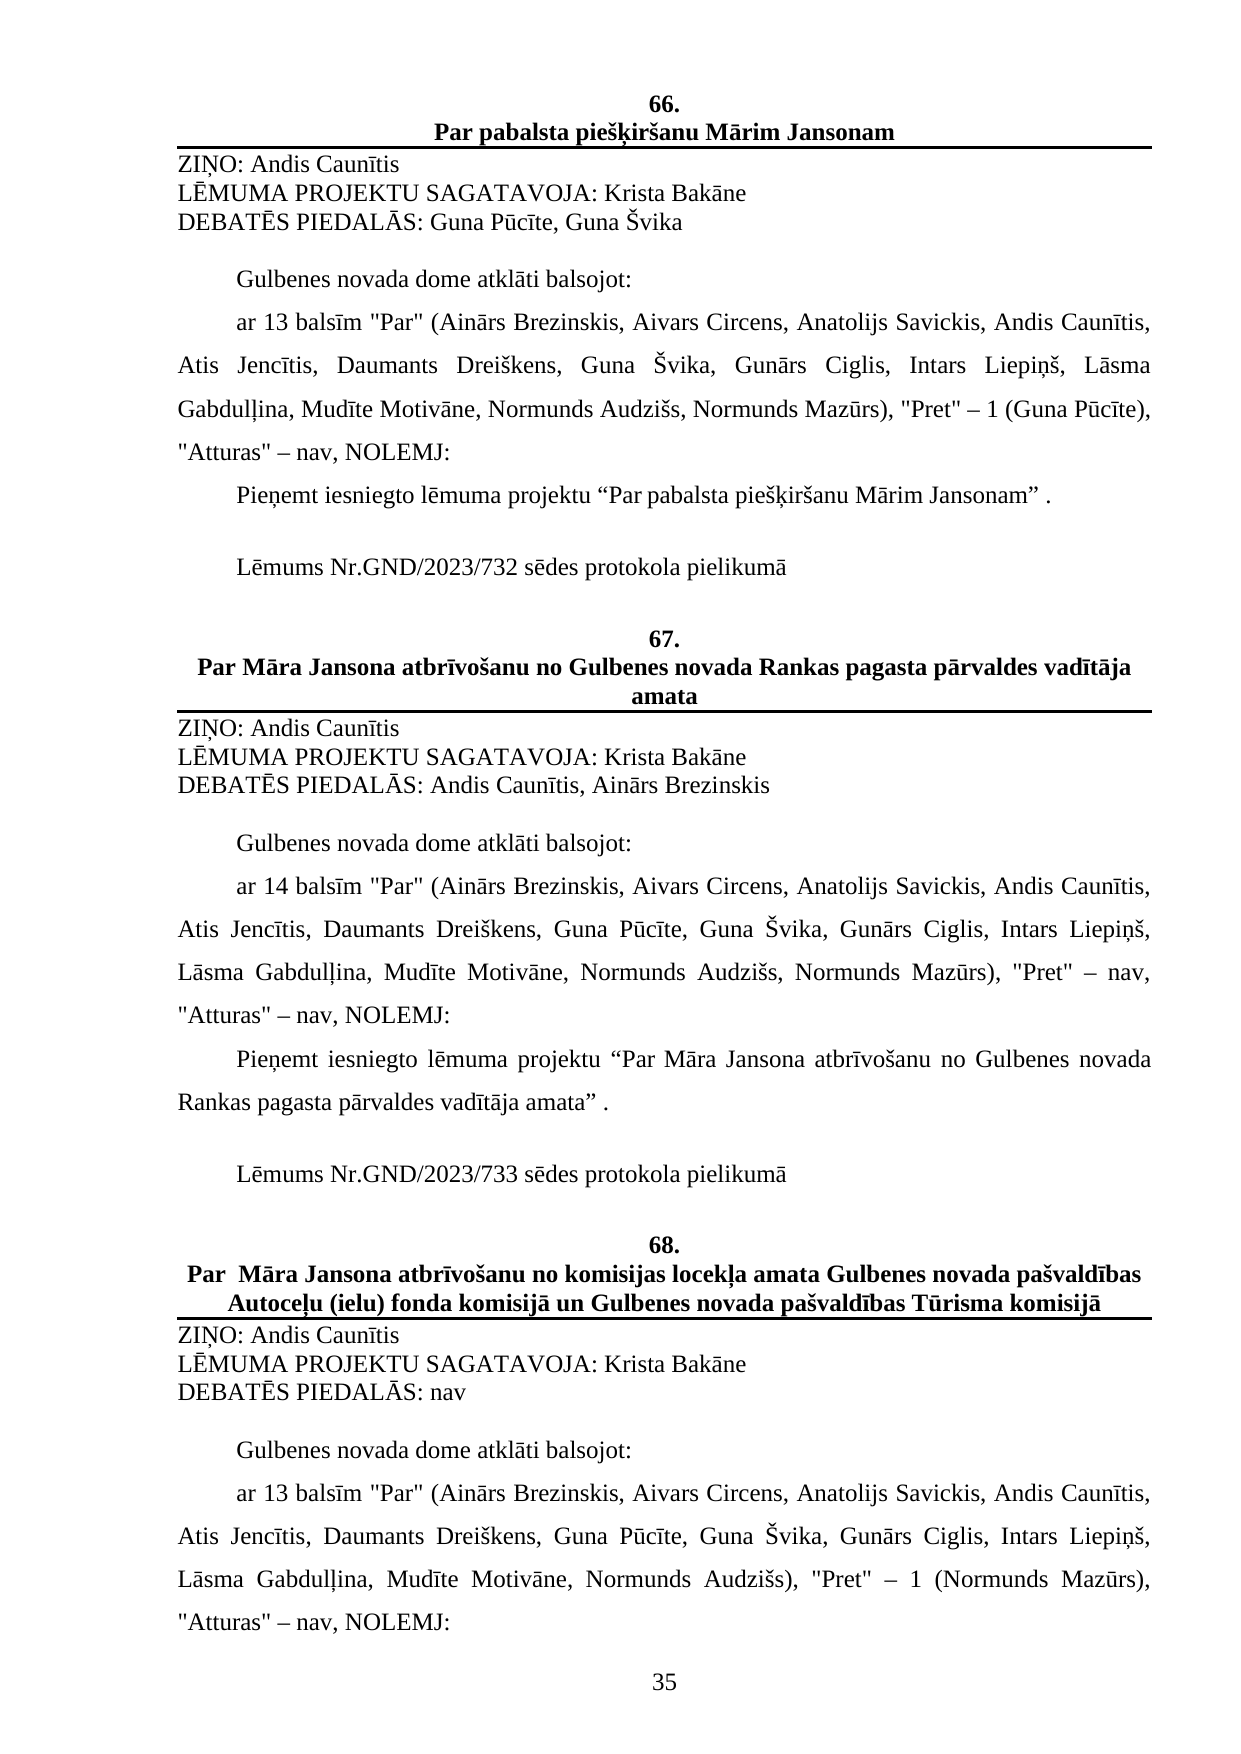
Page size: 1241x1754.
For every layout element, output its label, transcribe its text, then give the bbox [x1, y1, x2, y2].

text ZIŅO: Andis Caunītis [177, 1320, 1152, 1349]
text ar 13 balsīm "Par" (Ainārs Brezinskis, Aivars Circens, Anatolijs Savickis, Andis Caunītis, Atis Jencītis, Daumants Dreiškens, Guna Pūcīte, Guna Švika, Gunārs Ciglis, Intars Liepiņš, Lāsma Gabdulļina, Mudīte Motivāne, Normunds Audzišs), "Pret" – 1 (Normunds Mazūrs), "Atturas" – nav, NOLEMJ: [177, 1478, 1152, 1636]
text Gulbenes novada dome atklāti balsojot: [177, 1435, 1152, 1464]
text Par pabalsta piešķiršanu Mārim Jansonam [177, 117, 1152, 146]
text DEBATĒS PIEDALĀS: Andis Caunītis, Ainārs Brezinskis [177, 771, 1152, 799]
text Par Māra Jansona atbrīvošanu no Gulbenes novada Rankas pagasta pārvaldes vadītāja amata [177, 652, 1152, 710]
text LĒMUMA PROJEKTU SAGATAVOJA: Krista Bakāne [177, 742, 1152, 771]
text Gulbenes novada dome atklāti balsojot: [177, 828, 1152, 857]
text ZIŅO: Andis Caunītis [177, 713, 1152, 742]
text Pieņemt iesniegto lēmuma projektu “Par pabalsta piešķiršanu Mārim Jansonam” . [177, 480, 1152, 509]
text Lēmums Nr.GND/2023/732 sēdes protokola pielikumā [177, 552, 1152, 581]
text Pieņemt iesniegto lēmuma projektu “Par Māra Jansona atbrīvošanu no Gulbenes novada Rankas pagasta pārvaldes vadītāja amata” . [177, 1044, 1152, 1116]
text DEBATĒS PIEDALĀS: nav [177, 1377, 1152, 1406]
text LĒMUMA PROJEKTU SAGATAVOJA: Krista Bakāne [177, 178, 1152, 207]
text Lēmums Nr.GND/2023/733 sēdes protokola pielikumā [177, 1159, 1152, 1187]
text ZIŅO: Andis Caunītis [177, 149, 1152, 178]
text Par Māra Jansona atbrīvošanu no komisijas locekļa amata Gulbenes novada pašvaldības Autoceļu (ielu) fonda komisijā un Gulbenes novada pašvaldības Tūrisma komisijā [177, 1259, 1152, 1317]
text DEBATĒS PIEDALĀS: Guna Pūcīte, Guna Švika [177, 207, 1152, 236]
text 67. [177, 624, 1152, 652]
text LĒMUMA PROJEKTU SAGATAVOJA: Krista Bakāne [177, 1349, 1152, 1377]
text Gulbenes novada dome atklāti balsojot: [177, 264, 1152, 293]
text ar 13 balsīm "Par" (Ainārs Brezinskis, Aivars Circens, Anatolijs Savickis, Andis Caunītis, Atis Jencītis, Daumants Dreiškens, Guna Švika, Gunārs Ciglis, Intars Liepiņš, Lāsma Gabdulļina, Mudīte Motivāne, Normunds Audzišs, Normunds Mazūrs), "Pret" – 1 (Guna Pūcīte), "Atturas" – nav, NOLEMJ: [177, 307, 1152, 466]
text 66. [177, 89, 1152, 117]
text 68. [177, 1231, 1152, 1259]
text ar 14 balsīm "Par" (Ainārs Brezinskis, Aivars Circens, Anatolijs Savickis, Andis Caunītis, Atis Jencītis, Daumants Dreiškens, Guna Pūcīte, Guna Švika, Gunārs Ciglis, Intars Liepiņš, Lāsma Gabdulļina, Mudīte Motivāne, Normunds Audzišs, Normunds Mazūrs), "Pret" – nav, "Atturas" – nav, NOLEMJ: [177, 871, 1152, 1029]
